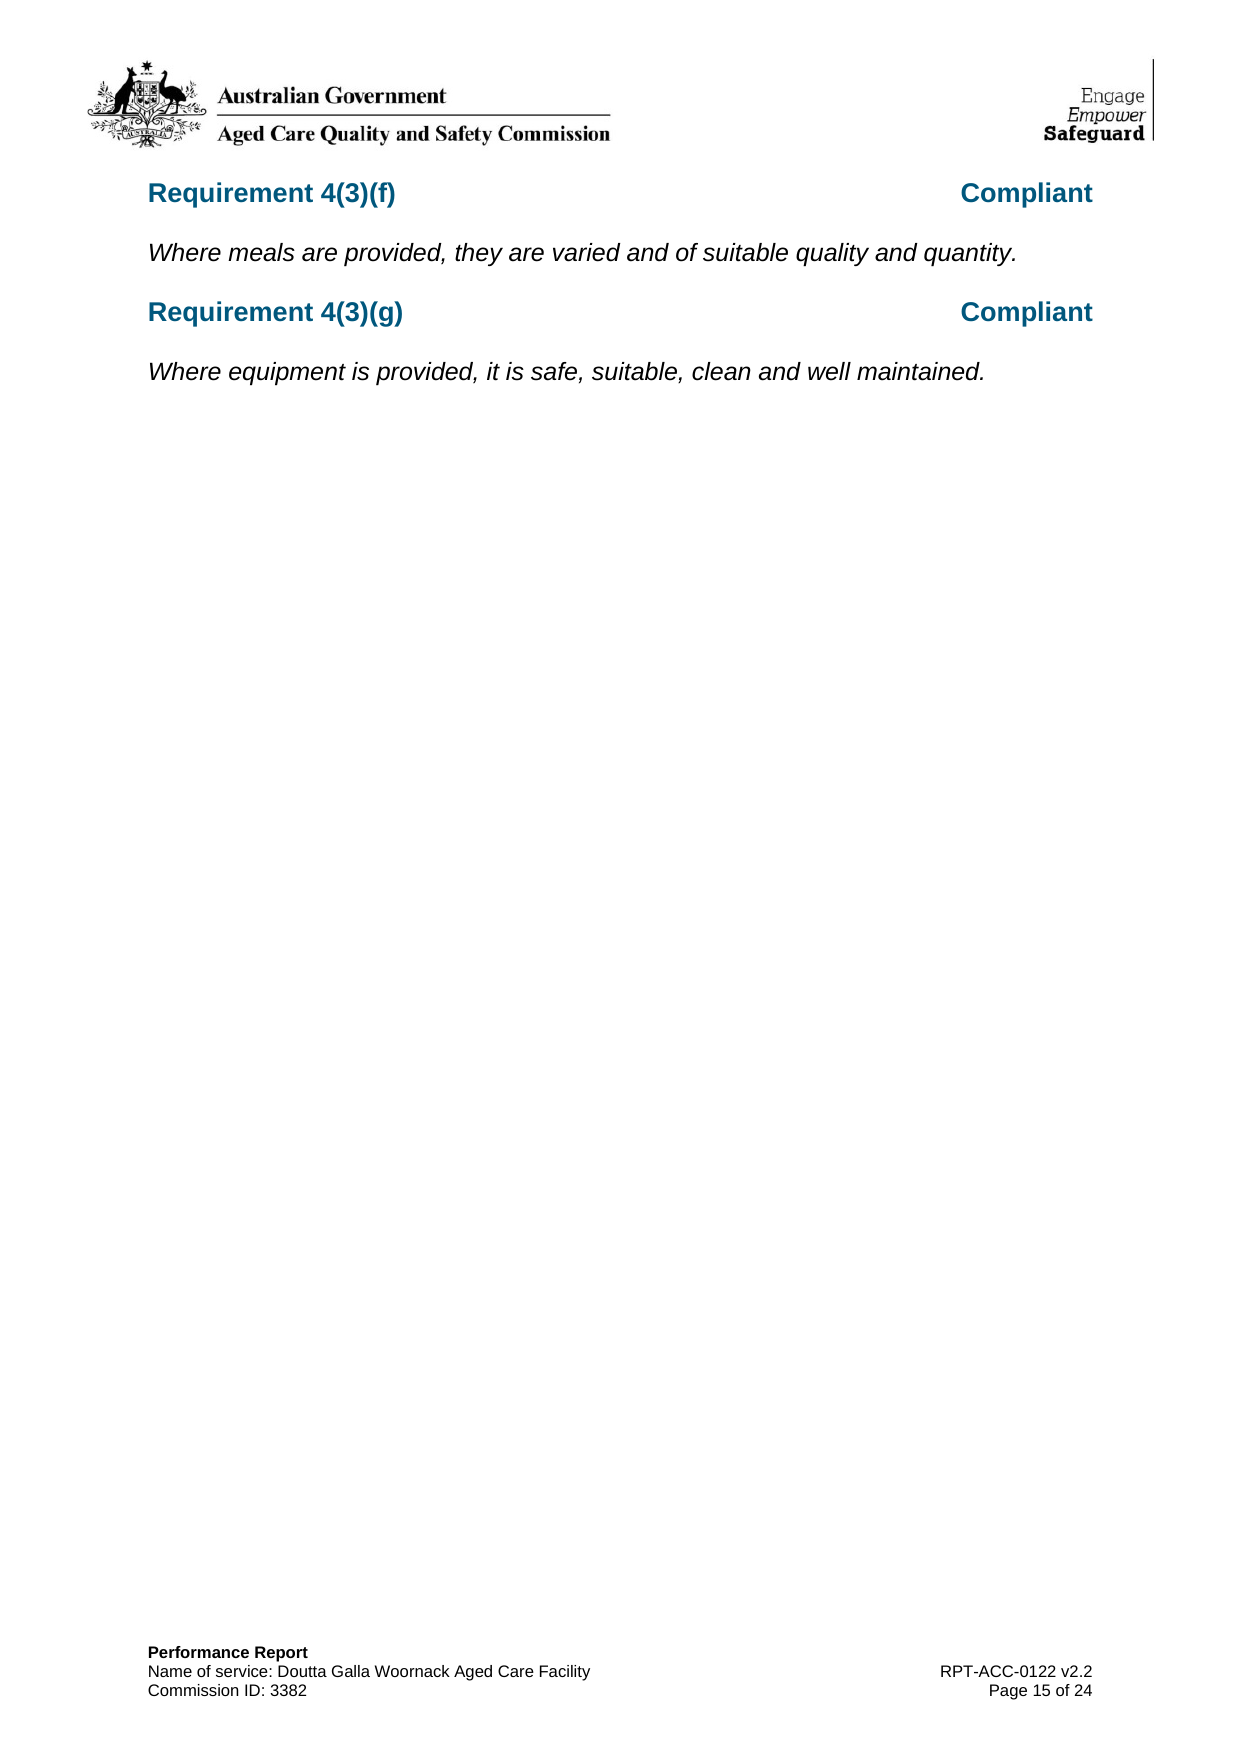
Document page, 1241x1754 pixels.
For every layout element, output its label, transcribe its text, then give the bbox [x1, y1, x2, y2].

picture [1, 0, 1241, 169]
subtitle Requirement 4(3)(g) Compliant [148, 296, 1092, 327]
text Where equipment is provided, it is safe, suitable, clean and well maintained. [148, 357, 1092, 386]
subtitle Requirement 4(3)(f) Compliant [148, 177, 1092, 208]
text Where meals are provided, they are varied and of suitable quality and quantity. [148, 238, 1092, 267]
